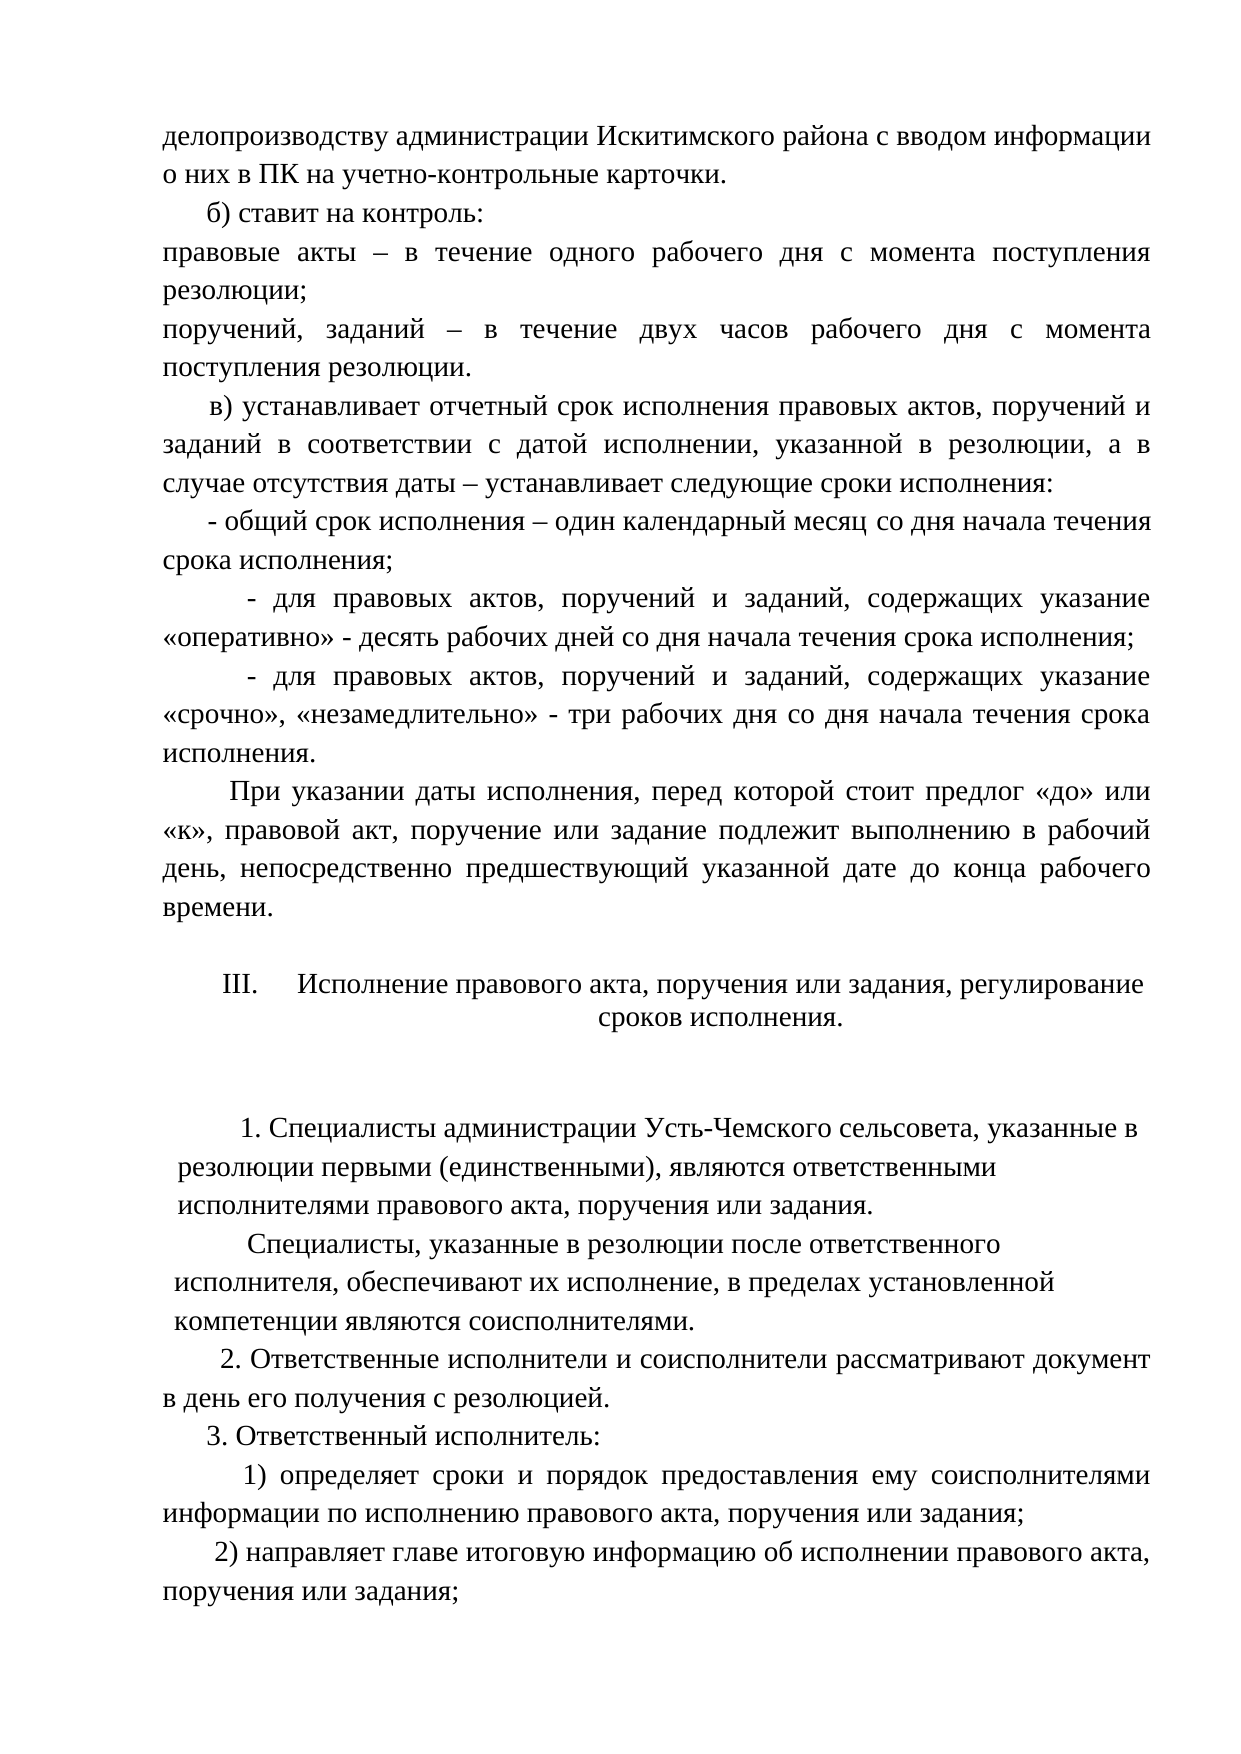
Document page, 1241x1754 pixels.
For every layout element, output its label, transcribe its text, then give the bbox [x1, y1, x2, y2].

text б) ставит на контроль: [162, 195, 1152, 229]
text 2. Ответственные исполнители и соисполнители рассматривают документ в день его получения с резолюцией. [162, 1341, 1152, 1413]
text - общий срок исполнения – один календарный месяц со дня начала течения срока исполнения; [162, 503, 1152, 576]
text 2) направляет главе итоговую информацию об исполнении правового акта, поручения или задания; [162, 1534, 1152, 1606]
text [162, 118, 1152, 190]
text в) устанавливает отчетный срок исполнения правовых актов, поручений и заданий в соответствии с датой исполнении, указанной в резолюции, а в случае отсутствия даты – устанавливает следующие сроки исполнения: [162, 388, 1152, 498]
text поручений, заданий – в течение двух часов рабочего дня с момента поступления резолюции. [162, 311, 1152, 383]
text 1. Специалисты администрации Усть-Чемского сельсовета, указанные в резолюции первыми (единственными), являются ответственными исполнителями правового акта, поручения или задания. [50, 1110, 1152, 1221]
text При указании даты исполнения, перед которой стоит предлог «до» или «к», правовой акт, поручение или задание подлежит выполнению в рабочий день, непосредственно предшествующий указанной дате до конца рабочего времени. [162, 773, 1152, 922]
text исполнителя, обеспечивают их исполнение, в пределах установленной [50, 1264, 1152, 1298]
text 3. Ответственный исполнитель: [162, 1418, 1152, 1452]
text правовые акты – в течение одного рабочего дня с момента поступления резолюции; [162, 234, 1152, 306]
text 1) определяет сроки и порядок предоставления ему соисполнителями информации по исполнению правового акта, поручения или задания; [162, 1457, 1152, 1529]
text - для правовых актов, поручений и заданий, содержащих указание «оперативно» - десять рабочих дней со дня начала течения срока исполнения; [162, 581, 1152, 653]
text Специалисты, указанные в резолюции после ответственного [50, 1226, 1152, 1259]
text компетенции являются соисполнителями. [50, 1303, 1152, 1336]
text - для правовых актов, поручений и заданий, содержащих указание «срочно», «незамедлительно» - три рабочих дня со дня начала течения срока исполнения. [162, 658, 1152, 768]
list Исполнение правового акта, поручения или задания, регулирование сроков исполнения. [215, 966, 1152, 1033]
